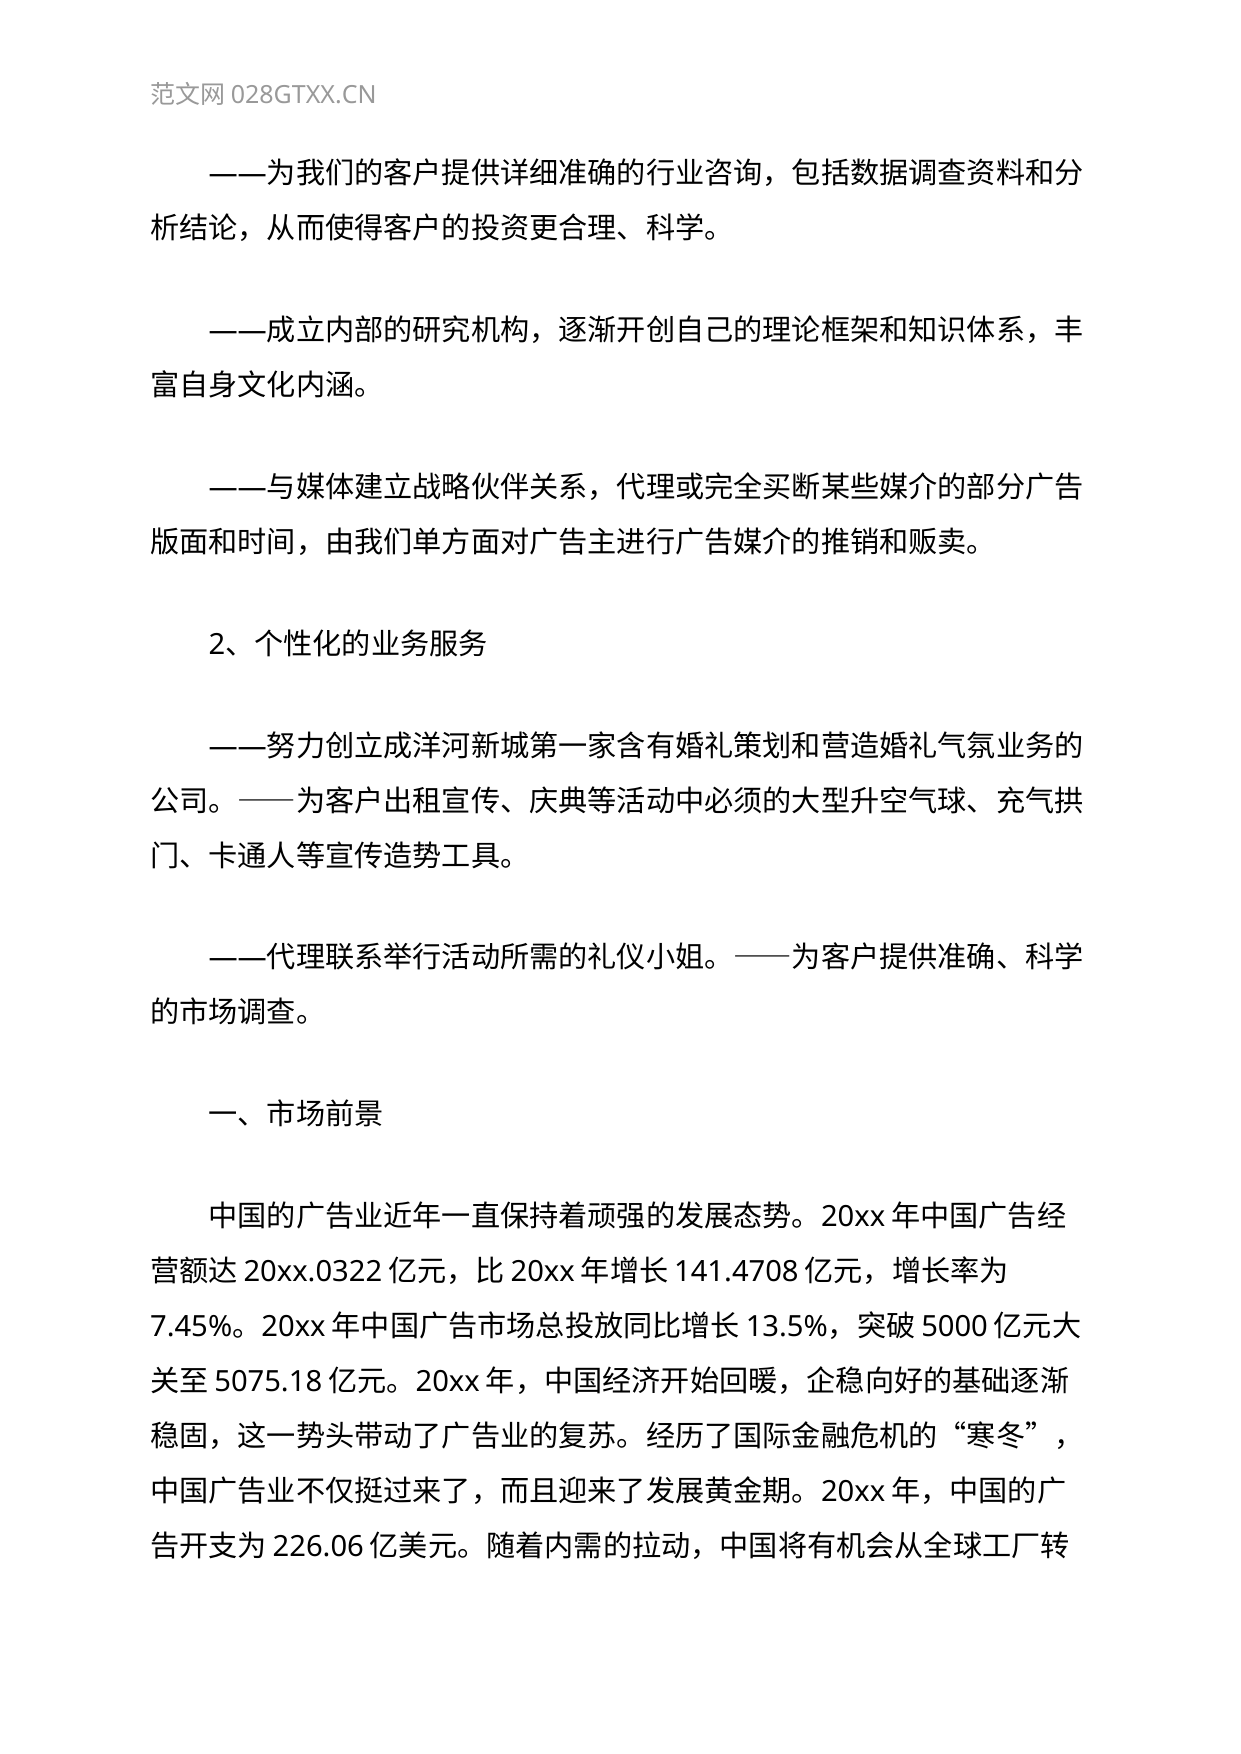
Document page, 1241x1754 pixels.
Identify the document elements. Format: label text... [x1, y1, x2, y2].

text ——代理联系举行活动所需的礼仪小姐。——为客户提供准确、科学的市场调查。 [150, 934, 1090, 1031]
text ——努力创立成洋河新城第一家含有婚礼策划和营造婚礼气氛业务的公司。——为客户出租宣传、庆典等活动中必须的大型升空气球、充气拱门、卡通人等宣传造势工具。 [150, 722, 1090, 874]
text ——为我们的客户提供详细准确的行业咨询，包括数据调查资料和分析结论，从而使得客户的投资更合理、科学。 [150, 150, 1090, 247]
text 2、个性化的业务服务 [150, 620, 1090, 663]
text ——与媒体建立战略伙伴关系，代理或完全买断某些媒介的部分广告版面和时间，由我们单方面对广告主进行广告媒介的推销和贩卖。 [150, 463, 1090, 561]
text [150, 1192, 1090, 1565]
text 一、市场前景 [150, 1091, 1090, 1133]
text ——成立内部的研究机构，逐渐开创自己的理论框架和知识体系，丰富自身文化内涵。 [150, 307, 1090, 404]
